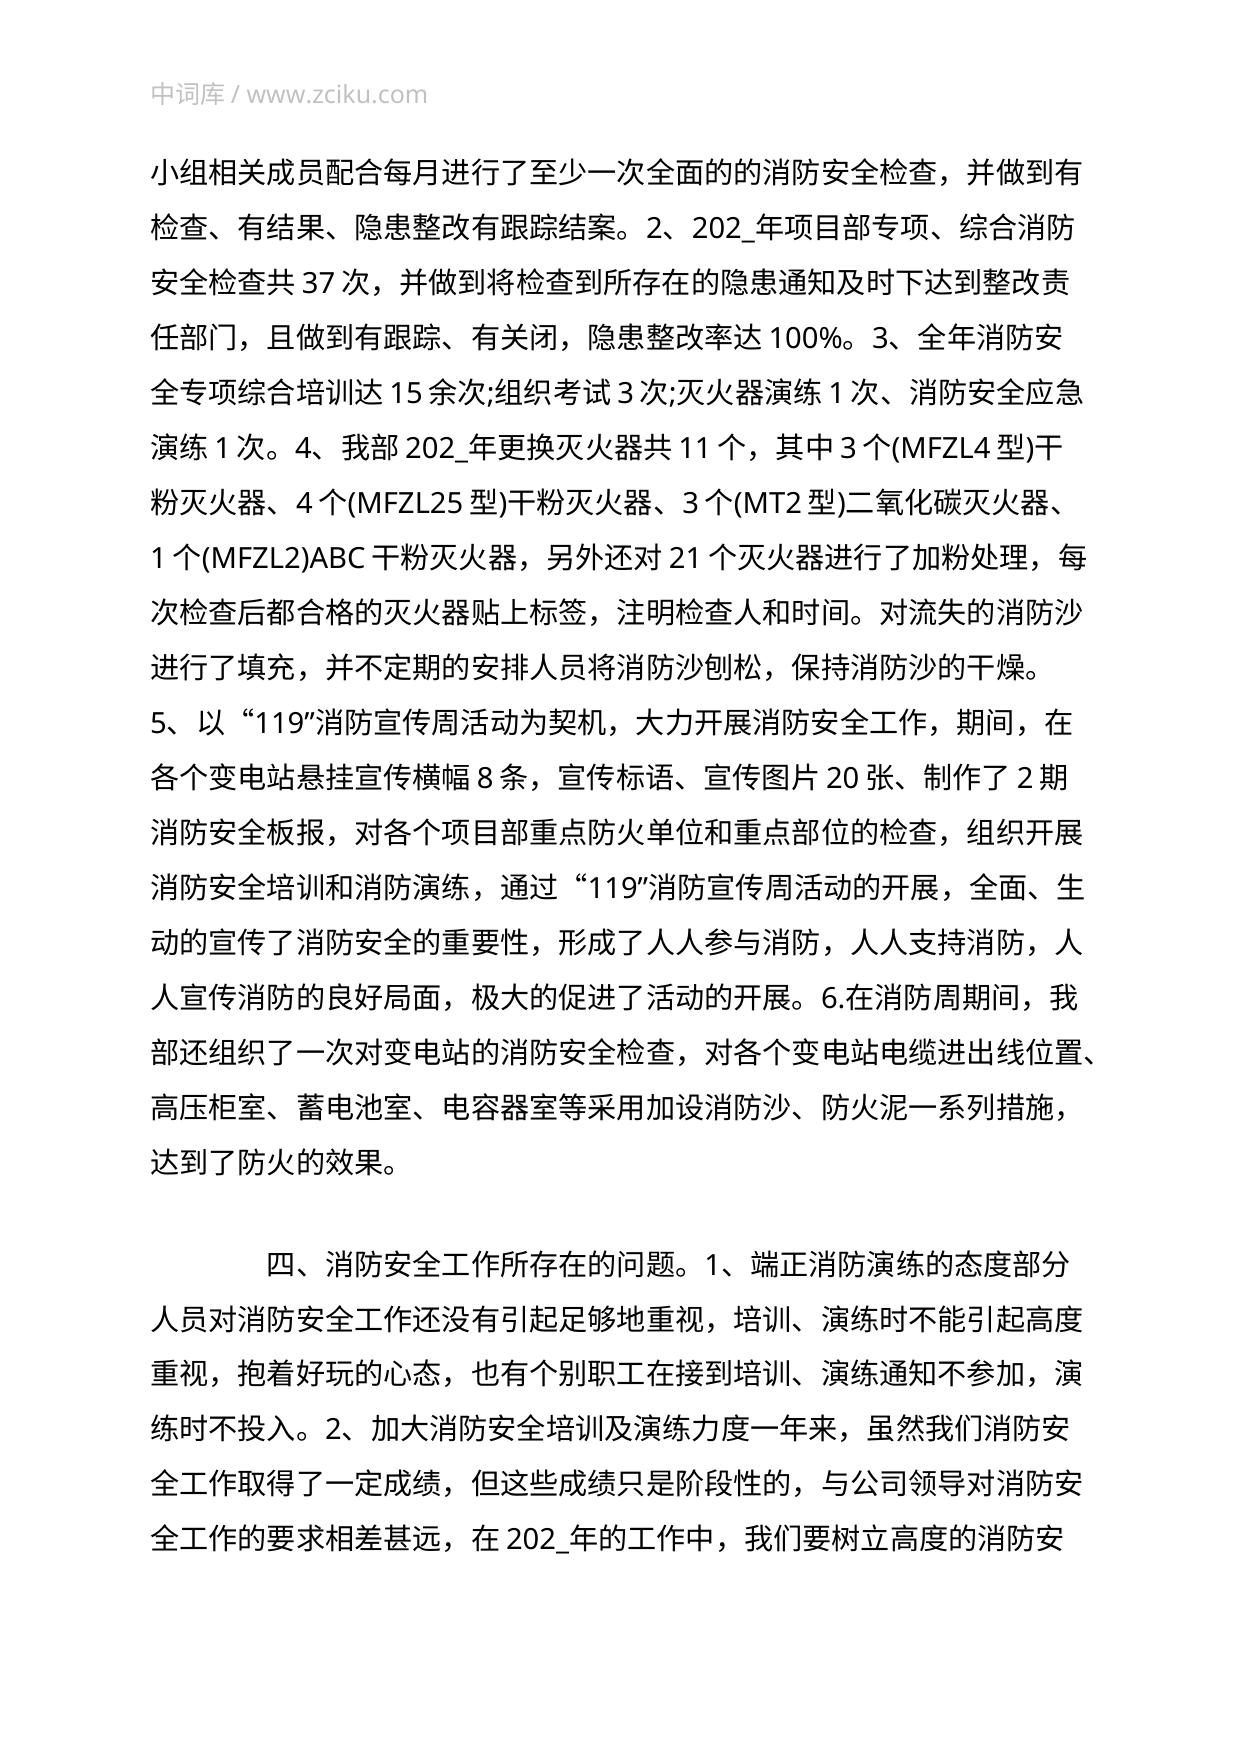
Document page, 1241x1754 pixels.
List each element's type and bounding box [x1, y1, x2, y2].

text [150, 1241, 1090, 1558]
text [150, 150, 1090, 1182]
